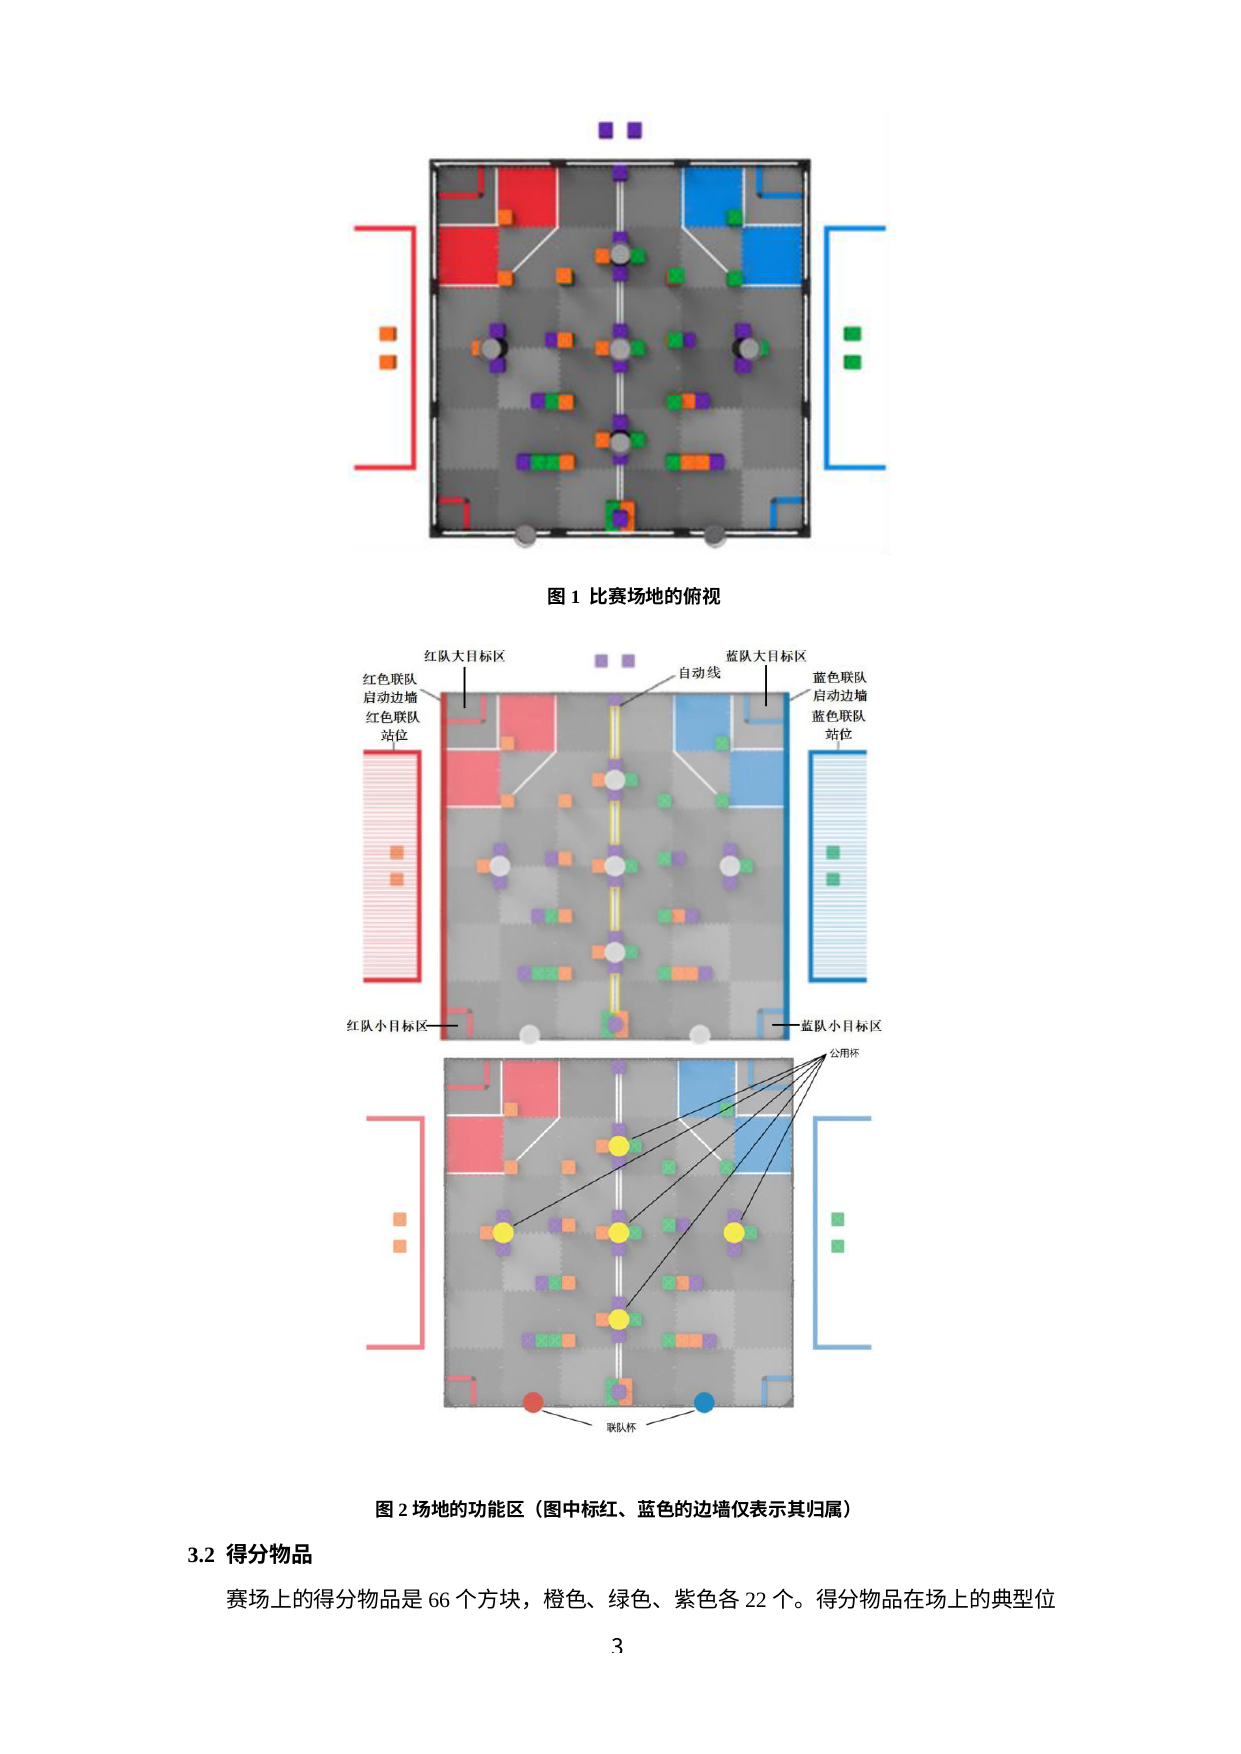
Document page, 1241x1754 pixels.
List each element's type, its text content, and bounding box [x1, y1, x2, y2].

text 赛场上的得分物品是 66 个方块，橙色、绿色、紫色各 22 个。得分物品在场上的典型位 [226, 1582, 1101, 1614]
text 图 1 比赛场地的俯视 [268, 581, 1000, 609]
picture [347, 112, 891, 555]
picture [347, 644, 884, 1437]
text 图 2 场地的功能区（图中标红、蓝色的边墙仅表示其归属） [375, 1494, 1101, 1522]
subtitle 得分物品 [187, 1537, 318, 1568]
